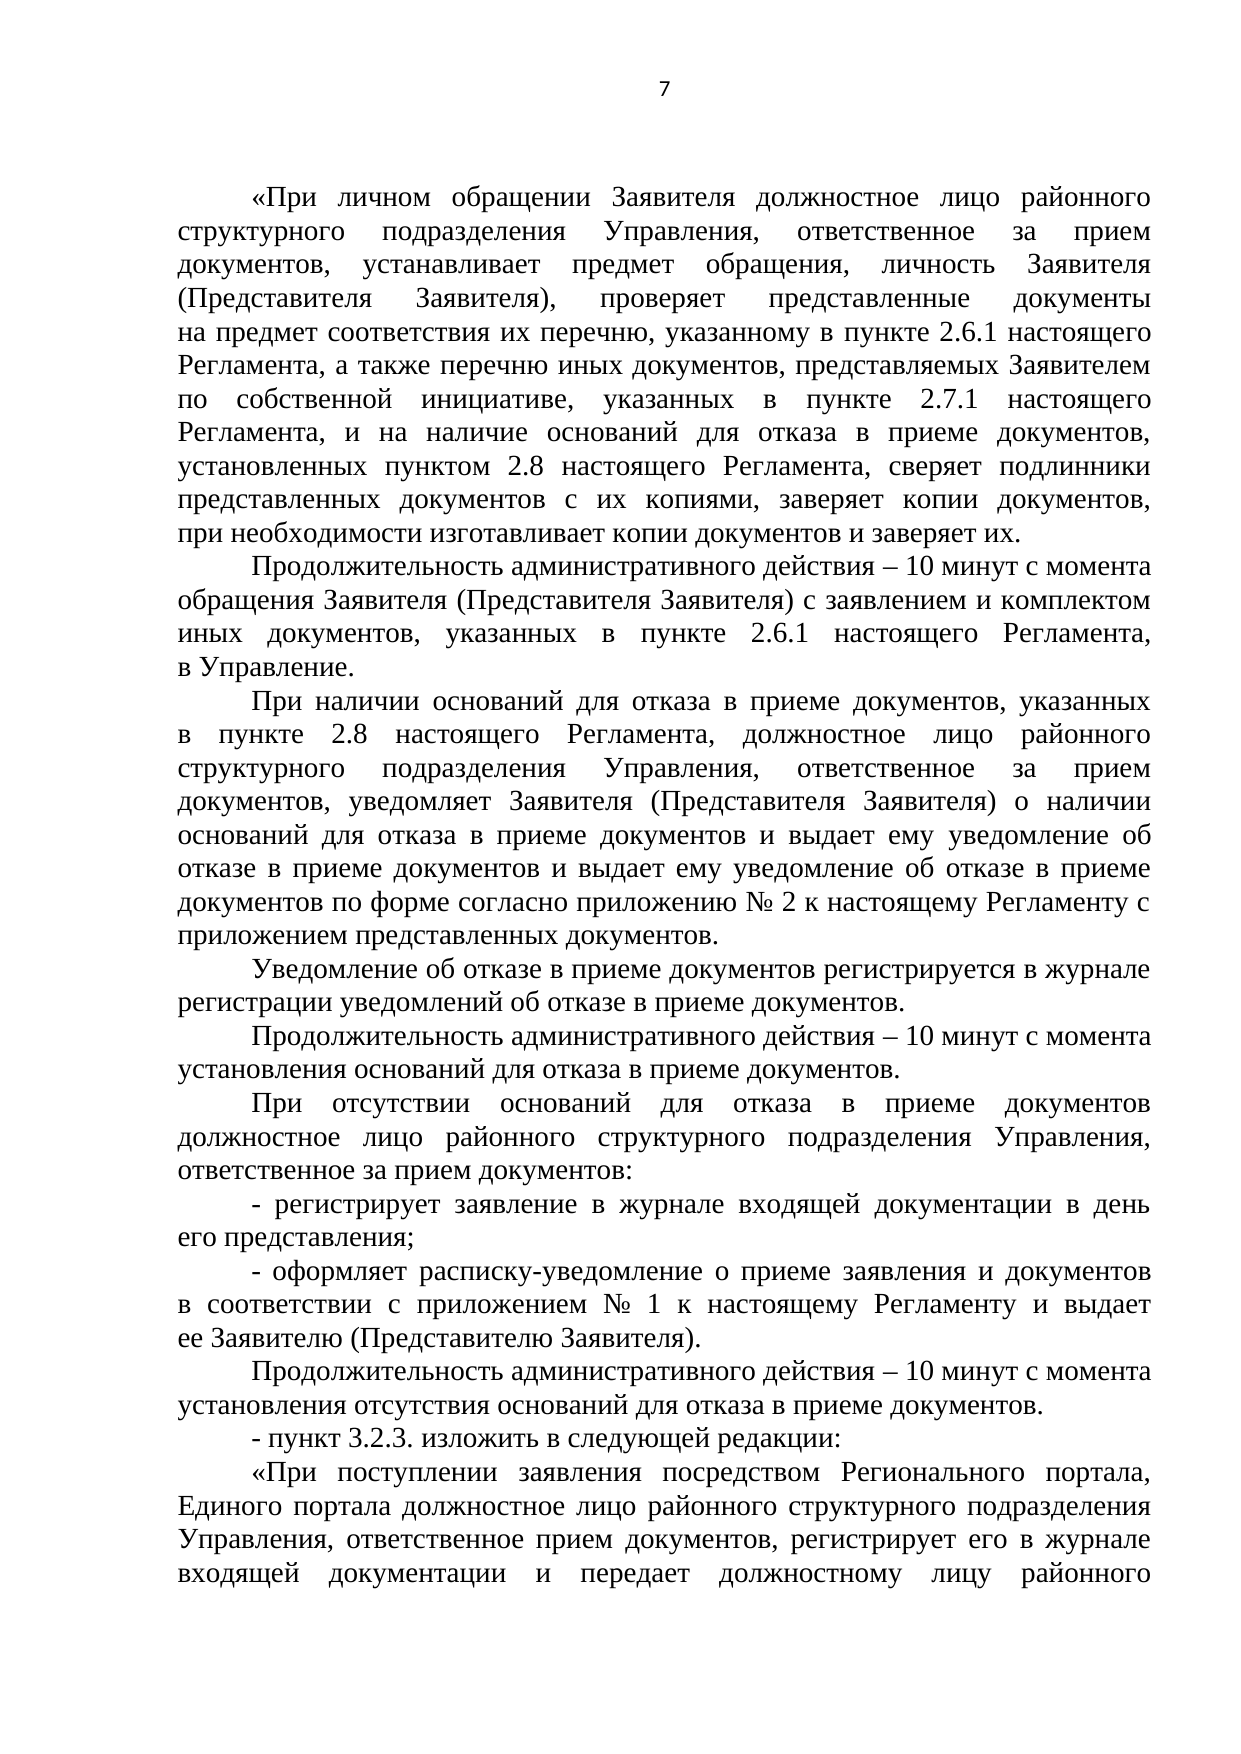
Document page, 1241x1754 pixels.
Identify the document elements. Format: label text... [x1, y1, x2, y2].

text «При личном обращении Заявителя должностное лицо районного структурного подразделения Управления, ответственное за прием документов, устанавливает предмет обращения, личность Заявителя (Представителя Заявителя), проверяет представленные документы на предмет соответствия их перечню, указанному в пункте 2.6.1 настоящего Регламента, а также перечню иных документов, представляемых Заявителем по собственной инициативе, указанных в пункте 2.7.1 настоящего Регламента, и на наличие оснований для отказа в приеме документов, установленных пунктом 2.8 настоящего Регламента, сверяет подлинники представленных документов с их копиями, заверяет копии документов, при необходимости изготавливает копии документов и заверяет их. [177, 179, 1152, 548]
text При отсутствии оснований для отказа в приеме документов должностное лицо районного структурного подразделения Управления, ответственное за прием документов: [177, 1085, 1152, 1186]
text - пункт 3.2.3. изложить в следующей редакции: [177, 1421, 1152, 1454]
text Продолжительность административного действия – 10 минут с момента обращения Заявителя (Представителя Заявителя) с заявлением и комплектом иных документов, указанных в пункте 2.6.1 настоящего Регламента, в Управление. [177, 548, 1152, 683]
text Продолжительность административного действия – 10 минут с момента установления отсутствия оснований для отказа в приеме документов. [177, 1353, 1152, 1421]
text - регистрирует заявление в журнале входящей документации в день его представления; [177, 1186, 1152, 1253]
text При наличии оснований для отказа в приеме документов, указанных в пункте 2.8 настоящего Регламента, должностное лицо районного структурного подразделения Управления, ответственное за прием документов, уведомляет Заявителя (Представителя Заявителя) о наличии оснований для отказа в приеме документов и выдает ему уведомление об отказе в приеме документов и выдает ему уведомление об отказе в приеме документов по форме согласно приложению № 2 к настоящему Регламенту с приложением представленных документов. [177, 683, 1152, 951]
text Продолжительность административного действия – 10 минут с момента установления оснований для отказа в приеме документов. [177, 1018, 1152, 1085]
text - оформляет расписку-уведомление о приеме заявления и документов в соответствии с приложением № 1 к настоящему Регламенту и выдает ее Заявителю (Представителю Заявителя). [177, 1253, 1152, 1353]
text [177, 1454, 1152, 1588]
text Уведомление об отказе в приеме документов регистрируется в журнале регистрации уведомлений об отказе в приеме документов. [177, 951, 1152, 1018]
